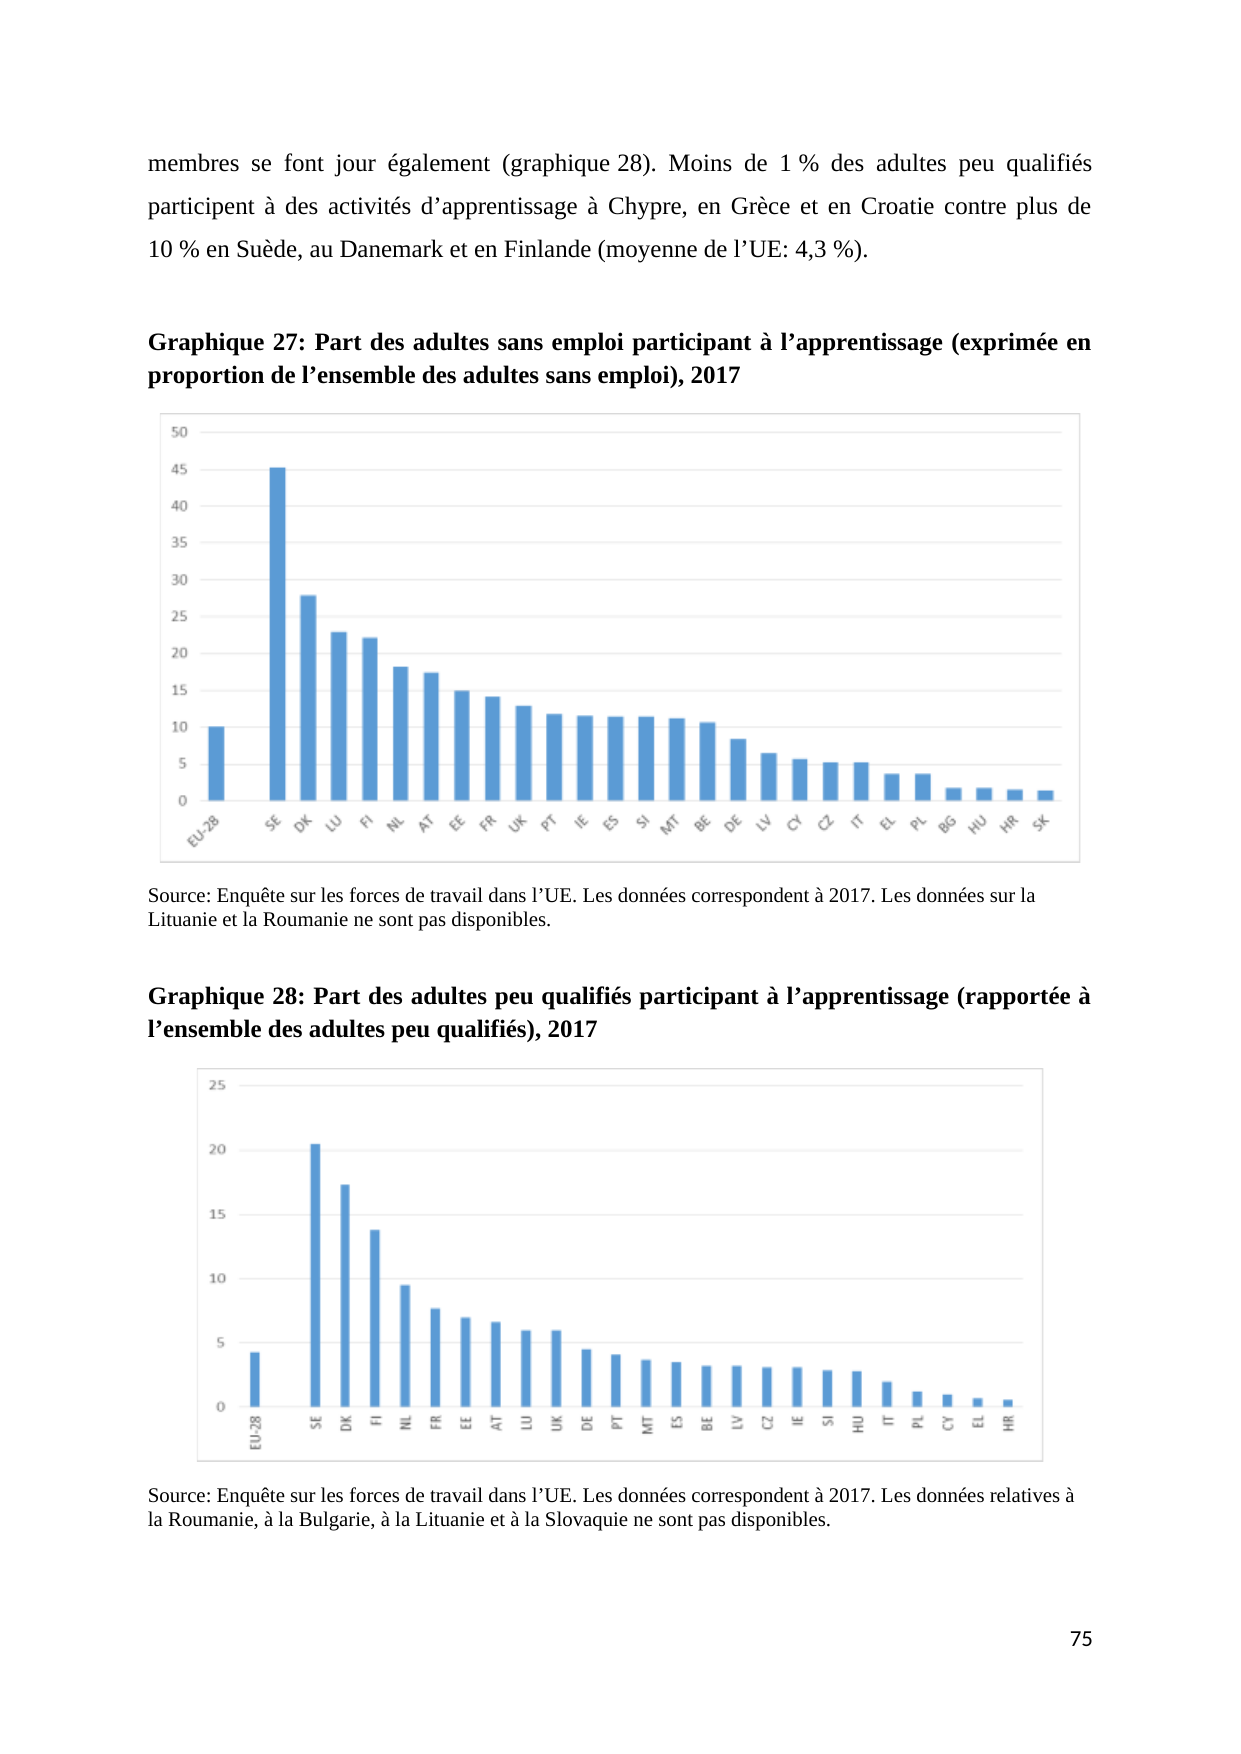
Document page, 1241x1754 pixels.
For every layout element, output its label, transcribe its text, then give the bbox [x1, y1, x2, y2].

picture [196, 1068, 1044, 1462]
text Source: Enquête sur les forces de travail dans l’UE. Les données correspondent à 2017. Les données sur la Lituanie et la Roumanie ne sont pas disponibles. [148, 883, 1093, 931]
picture [159, 413, 1081, 863]
text Graphique 27: Part des adultes sans emploi participant à l’apprentissage (exprimée en proportion de l’ensemble des adultes sans emploi), 2017 [148, 327, 1093, 389]
text Graphique 28: Part des adultes peu qualifiés participant à l’apprentissage (rapportée à l’ensemble des adultes peu qualifiés), 2017 [148, 981, 1093, 1043]
text Source: Enquête sur les forces de travail dans l’UE. Les données correspondent à 2017. Les données relatives à la Roumanie, à la Bulgarie, à la Lituanie et à la Slovaquie ne sont pas disponibles. [148, 1483, 1093, 1531]
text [148, 148, 1093, 263]
